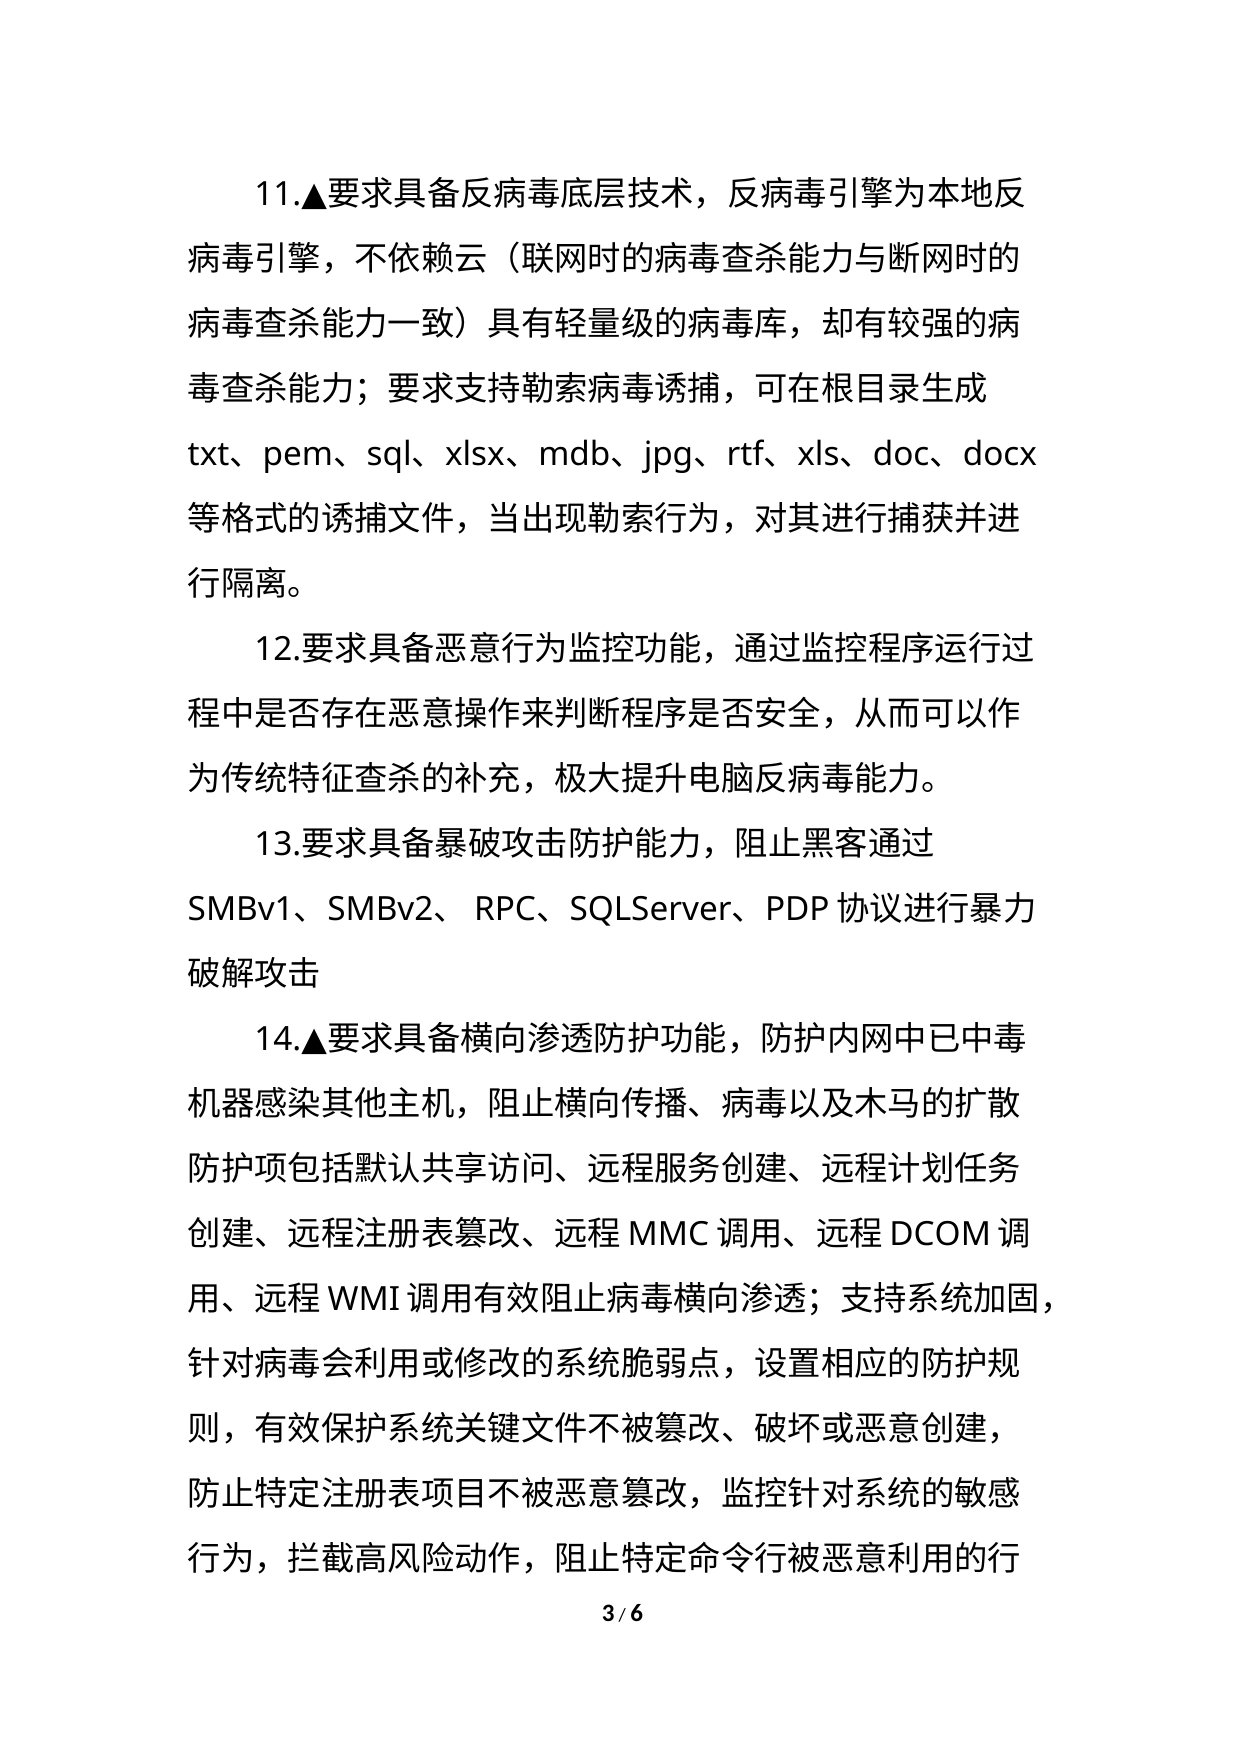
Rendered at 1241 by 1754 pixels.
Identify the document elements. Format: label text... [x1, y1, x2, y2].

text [187, 1003, 1053, 1588]
text 13.要求具备暴破攻击防护能力，阻止黑客通过SMBv1、SMBv2、 RPC、SQLServer、PDP协议进行暴力破解攻击 [187, 808, 1053, 1003]
text 11.▲要求具备反病毒底层技术，反病毒引擎为本地反病毒引擎，不依赖云（联网时的病毒查杀能力与断网时的病毒查杀能力一致）具有轻量级的病毒库，却有较强的病毒查杀能力；要求支持勒索病毒诱捕，可在根目录生成txt、pem、sql、xlsx、mdb、jpg、rtf、xls、doc、docx等格式的诱捕文件，当出现勒索行为，对其进行捕获并进行隔离。 [187, 158, 1053, 613]
text 12.要求具备恶意行为监控功能，通过监控程序运行过程中是否存在恶意操作来判断程序是否安全，从而可以作为传统特征查杀的补充，极大提升电脑反病毒能力。 [187, 613, 1053, 808]
